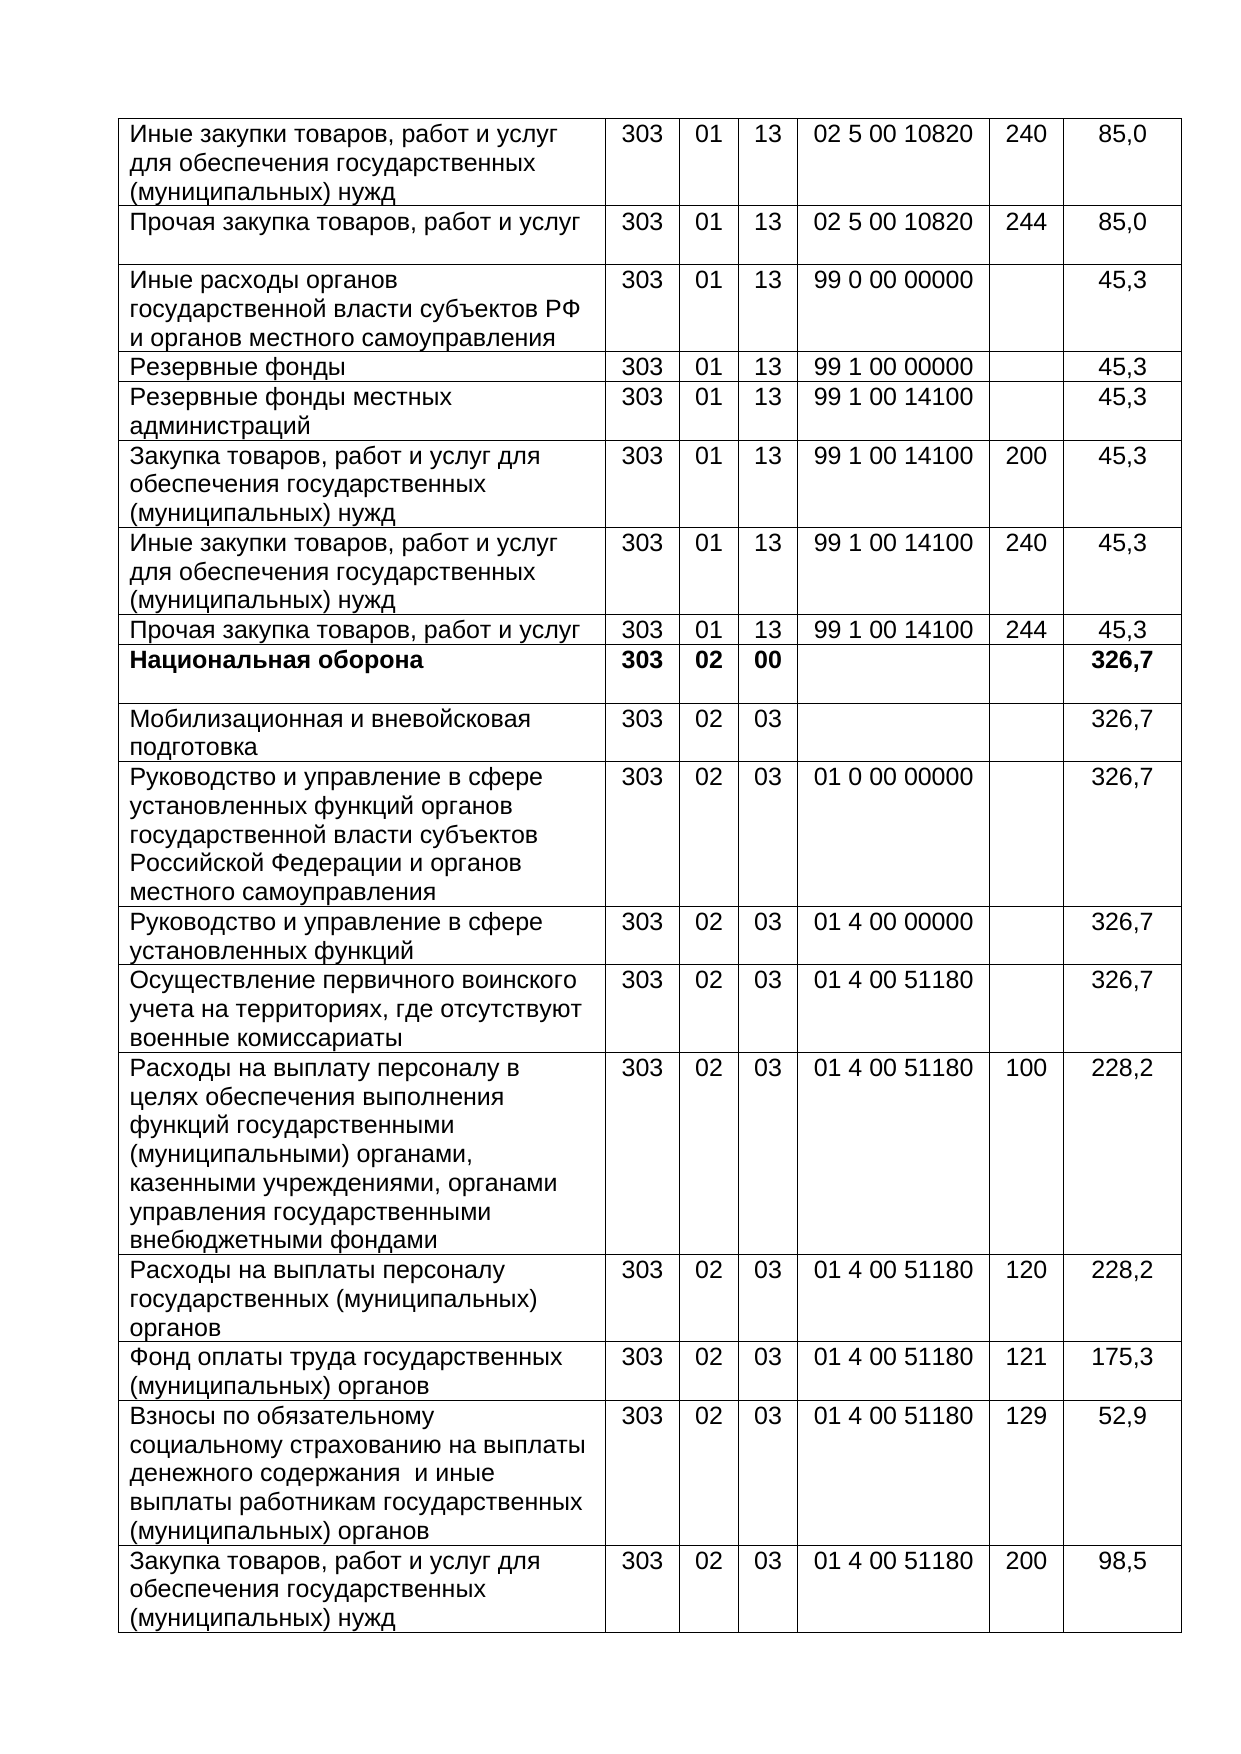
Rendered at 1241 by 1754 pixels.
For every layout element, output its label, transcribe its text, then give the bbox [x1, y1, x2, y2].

table_cell 98,5 [1064, 1546, 1181, 1632]
table_cell 326,7 [1064, 645, 1181, 702]
table_cell Национальная оборона [119, 645, 605, 702]
table_cell 303 [606, 645, 679, 702]
table_cell 100 [990, 1053, 1063, 1254]
table_cell 03 [739, 1401, 797, 1544]
table_cell 13 [739, 615, 797, 644]
table_cell 00 [739, 645, 797, 702]
table_cell 200 [990, 1546, 1063, 1632]
table_cell 01 [680, 528, 738, 614]
table_cell 02 [680, 1255, 738, 1341]
table_cell 02 5 00 10820 [798, 206, 989, 264]
table_cell Иные расходы органов государственной власти субъектов РФ и органов местного самоуправления [119, 265, 605, 351]
table_cell 01 [680, 615, 738, 644]
table_cell 200 [990, 441, 1063, 527]
table_cell 303 [606, 1255, 679, 1341]
table_cell 52,9 [1064, 1401, 1181, 1544]
table_cell 01 [680, 382, 738, 439]
table_cell 02 [680, 645, 738, 702]
table_cell 303 [606, 206, 679, 264]
table_cell Иные закупки товаров, работ и услуг для обеспечения государственных (муниципальных) нужд [119, 528, 605, 614]
table_cell 240 [990, 119, 1063, 205]
table_cell Мобилизационная и вневойсковая подготовка [119, 704, 605, 761]
table_cell [990, 965, 1063, 1052]
table_cell [990, 265, 1063, 351]
table_cell 303 [606, 119, 679, 205]
table_cell 01 4 00 51180 [798, 1053, 989, 1254]
table_cell [990, 762, 1063, 906]
table_cell Прочая закупка товаров, работ и услуг [119, 615, 605, 644]
table_cell Осуществление первичного воинского учета на территориях, где отсутствуют военные комиссариаты [119, 965, 605, 1052]
table_cell Руководство и управление в сфере установленных функций органов государственной власти субъектов Российской Федерации и органов местного самоуправления [119, 762, 605, 906]
table_cell 01 [680, 119, 738, 205]
table_cell 02 [680, 704, 738, 761]
table_cell 303 [606, 441, 679, 527]
table_cell 99 1 00 00000 [798, 352, 989, 381]
table_cell 01 [680, 206, 738, 264]
table_cell 303 [606, 1546, 679, 1632]
table_cell 240 [990, 528, 1063, 614]
table_cell 02 [680, 762, 738, 906]
table_cell 03 [739, 1342, 797, 1400]
table_cell 03 [739, 704, 797, 761]
table_cell 01 4 00 51180 [798, 1342, 989, 1400]
table_cell [990, 704, 1063, 761]
table_cell 303 [606, 965, 679, 1052]
table_cell 03 [739, 1053, 797, 1254]
table_cell 326,7 [1064, 907, 1181, 964]
table_cell 45,3 [1064, 352, 1181, 381]
table_cell 01 4 00 00000 [798, 907, 989, 964]
table_cell 99 1 00 14100 [798, 615, 989, 644]
table_cell Взносы по обязательному социальному страхованию на выплаты денежного содержания и иные выплаты работникам государственных (муниципальных) органов [119, 1401, 605, 1544]
table_cell 326,7 [1064, 704, 1181, 761]
table_cell 45,3 [1064, 382, 1181, 439]
table_cell 303 [606, 382, 679, 439]
table_cell 85,0 [1064, 119, 1181, 205]
table_cell 99 1 00 14100 [798, 441, 989, 527]
table_cell [990, 907, 1063, 964]
table_cell 228,2 [1064, 1255, 1181, 1341]
table_cell 326,7 [1064, 762, 1181, 906]
table_cell 45,3 [1064, 528, 1181, 614]
table_cell 45,3 [1064, 615, 1181, 644]
table_cell Резервные фонды [119, 352, 605, 381]
table_cell 03 [739, 1255, 797, 1341]
table_cell 01 4 00 51180 [798, 965, 989, 1052]
table_cell 03 [739, 965, 797, 1052]
table_cell 99 1 00 14100 [798, 382, 989, 439]
table_cell 02 [680, 1342, 738, 1400]
table_cell [990, 352, 1063, 381]
table_cell 303 [606, 1053, 679, 1254]
table_cell 13 [739, 528, 797, 614]
table_cell 01 [680, 441, 738, 527]
table_cell 02 [680, 965, 738, 1052]
table_cell Расходы на выплаты персоналу государственных (муниципальных) органов [119, 1255, 605, 1341]
table_cell 303 [606, 704, 679, 761]
table_cell 02 [680, 907, 738, 964]
table_cell 03 [739, 907, 797, 964]
table_cell 303 [606, 352, 679, 381]
table_cell 02 5 00 10820 [798, 119, 989, 205]
table_cell [798, 645, 989, 702]
table_cell 244 [990, 615, 1063, 644]
table_cell 129 [990, 1401, 1063, 1544]
table_cell 99 1 00 14100 [798, 528, 989, 614]
table_cell 303 [606, 907, 679, 964]
table_cell [990, 645, 1063, 702]
table_cell 303 [606, 1401, 679, 1544]
table_cell 02 [680, 1053, 738, 1254]
table_cell [798, 704, 989, 761]
table_cell 01 0 00 00000 [798, 762, 989, 906]
table_cell Фонд оплаты труда государственных (муниципальных) органов [119, 1342, 605, 1400]
table_cell 01 4 00 51180 [798, 1255, 989, 1341]
table_cell 326,7 [1064, 965, 1181, 1052]
table_cell Закупка товаров, работ и услуг для обеспечения государственных (муниципальных) нужд [119, 441, 605, 527]
table_cell 13 [739, 441, 797, 527]
table_cell 228,2 [1064, 1053, 1181, 1254]
table_cell 01 [680, 352, 738, 381]
table_cell [990, 382, 1063, 439]
table_cell 175,3 [1064, 1342, 1181, 1400]
table_cell 03 [739, 762, 797, 906]
table_cell 13 [739, 352, 797, 381]
table_cell Руководство и управление в сфере установленных функций [119, 907, 605, 964]
table_cell Иные закупки товаров, работ и услуг для обеспечения государственных (муниципальных) нужд [119, 119, 605, 205]
table_cell 303 [606, 615, 679, 644]
table_cell 303 [606, 265, 679, 351]
table_cell 120 [990, 1255, 1063, 1341]
table_cell 02 [680, 1401, 738, 1544]
table_cell 13 [739, 382, 797, 439]
table_cell 13 [739, 206, 797, 264]
table_cell Закупка товаров, работ и услуг для обеспечения государственных (муниципальных) нужд [119, 1546, 605, 1632]
table_cell 121 [990, 1342, 1063, 1400]
table_cell 45,3 [1064, 441, 1181, 527]
table_cell 99 0 00 00000 [798, 265, 989, 351]
table_cell Расходы на выплату персоналу в целях обеспечения выполнения функций государственными (муниципальными) органами, казенными учреждениями, органами управления государственными внебюджетными фондами [119, 1053, 605, 1254]
table_cell Прочая закупка товаров, работ и услуг [119, 206, 605, 264]
table_cell 01 4 00 51180 [798, 1546, 989, 1632]
table_cell 13 [739, 265, 797, 351]
table_cell 244 [990, 206, 1063, 264]
table_cell 303 [606, 528, 679, 614]
table_cell 85,0 [1064, 206, 1181, 264]
table_cell 303 [606, 1342, 679, 1400]
table_cell Резервные фонды местных администраций [119, 382, 605, 439]
table_cell 303 [606, 762, 679, 906]
table_cell 03 [739, 1546, 797, 1632]
table_cell 01 [680, 265, 738, 351]
table_cell 45,3 [1064, 265, 1181, 351]
table_cell 13 [739, 119, 797, 205]
table_cell 01 4 00 51180 [798, 1401, 989, 1544]
table_cell 02 [680, 1546, 738, 1632]
